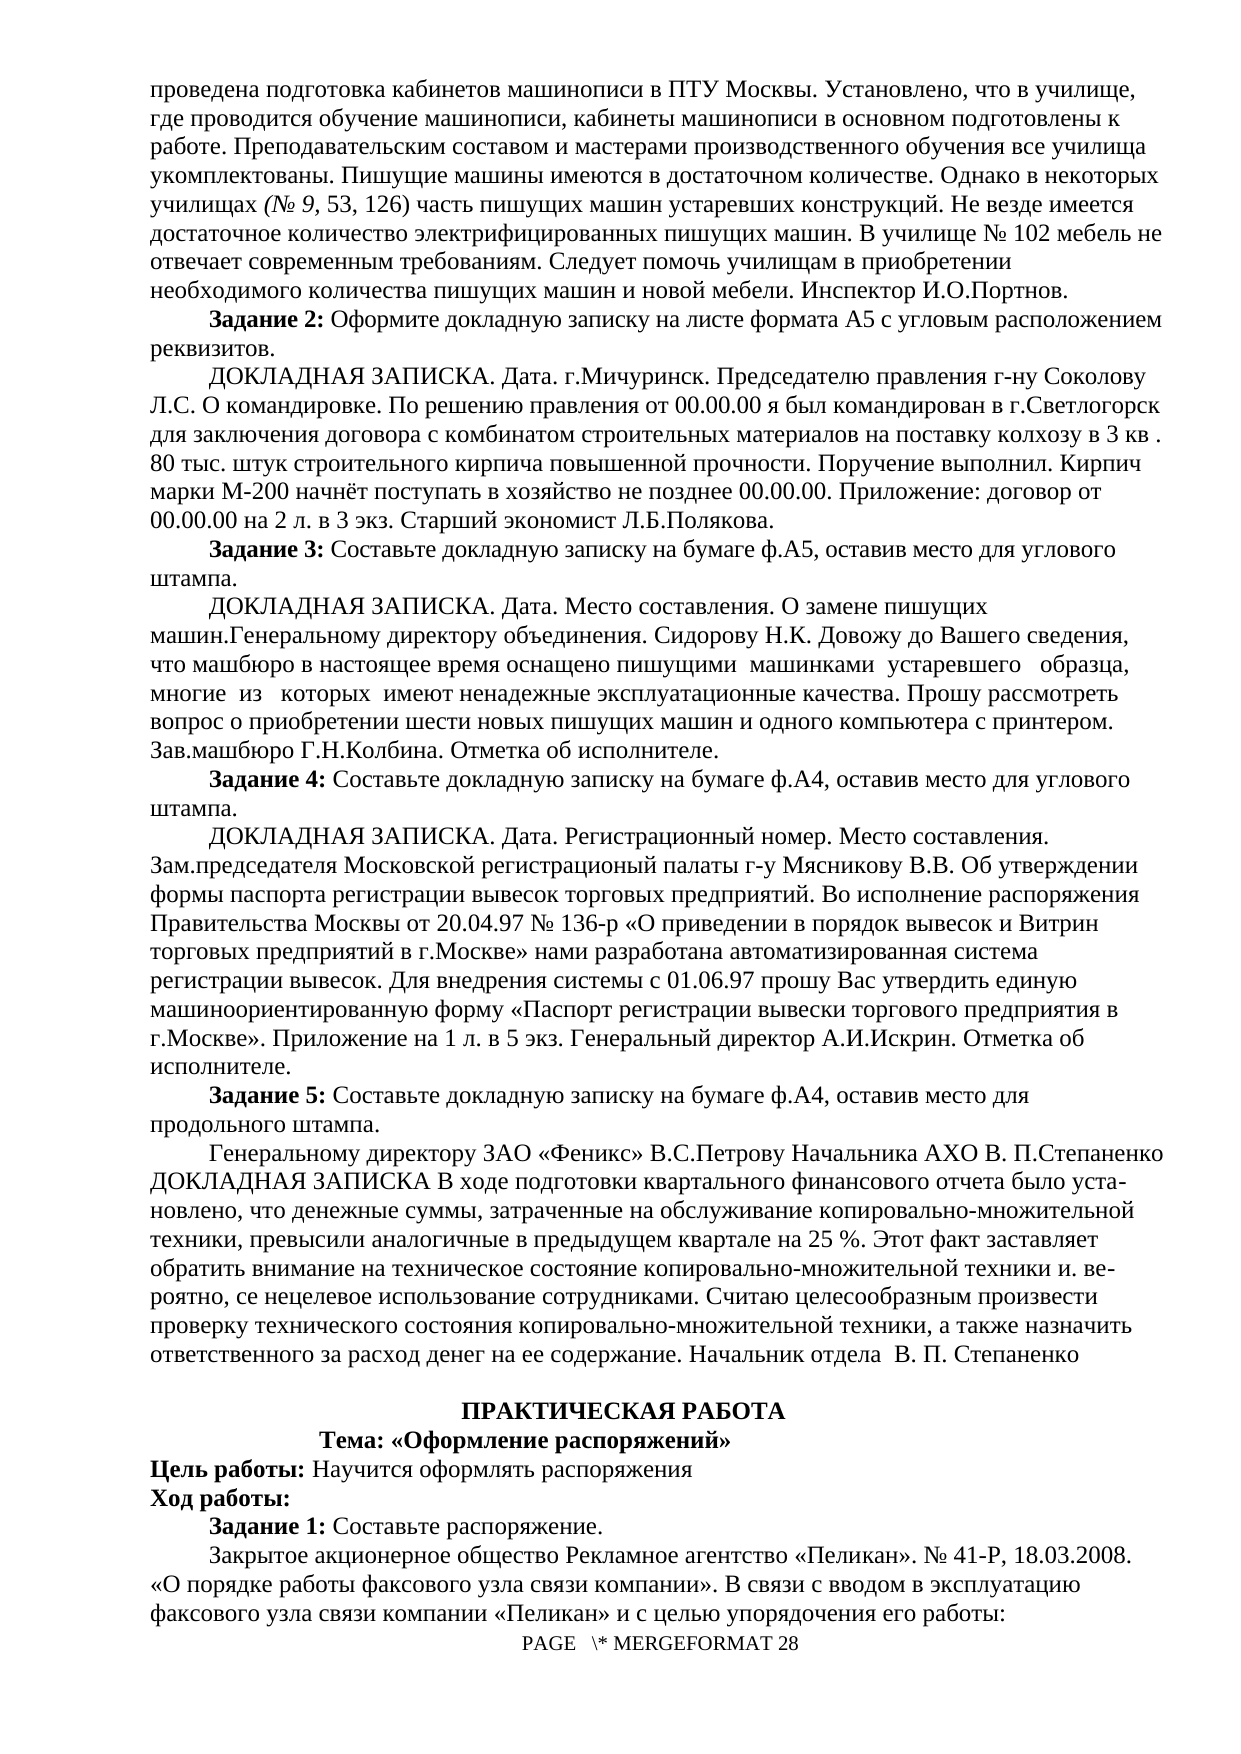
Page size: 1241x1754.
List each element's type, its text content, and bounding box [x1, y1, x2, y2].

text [150, 74, 1165, 304]
text Задание 2: Оформите докладную записку на листе формата А5 с угловым расположением реквизитов. [150, 304, 1165, 361]
text Задание 1: Составьте распоряжение. [150, 1511, 1165, 1540]
text Генеральному директору ЗАО «Феникс» В.С.Петрову Начальника АХО В. П.Степаненко ДОКЛАДНАЯ ЗАПИСКА В ходе подготовки квартального финансового отчета было установлено, что денежные суммы, затраченные на обслуживание копировально-множительной техники, превысили аналогичные в предыдущем квартале на 25 %. Этот факт заставляет обратить внимание на техническое состояние копировально-множительной техники и. вероятно, се нецелевое использование сотрудниками. Считаю целесообразным произвести проверку технического состояния копировально-множительной техники, а также назначить ответственного за расход денег на ее содержание. Начальник отдела В. П. Степаненко [150, 1138, 1165, 1368]
text ДОКЛАДНАЯ ЗАПИСКА. Дата. Регистрационный номер. Место составления. Зам.председателя Московской регистрационый палаты г-у Мясникову В.В. Об утверждении формы паспорта регистрации вывесок торговых предприятий. Во исполнение распоряжения Правительства Москвы от 20.04.97 № 136-р «О приведении в порядок вывесок и Витрин торговых предприятий в г.Москве» нами разработана автоматизированная система регистрации вывесок. Для внедрения системы с 01.06.97 прошу Вас утвердить единую машиноориентированную форму «Паспорт регистрации вывески торгового предприятия в г.Москве». Приложение на 1 л. в 5 экз. Генеральный директор А.И.Искрин. Отметка об исполнителе. [150, 821, 1165, 1080]
text Тема: «Оформление распоряжений» [150, 1425, 900, 1454]
text ДОКЛАДНАЯ ЗАПИСКА. Дата. г.Мичуринск. Председателю правления г-ну Соколову Л.С. О командировке. По решению правления от 00.00.00 я был командирован в г.Светлогорск для заключения договора с комбинатом строительных материалов на поставку колхозу в 3 кв . 80 тыс. штук строительного кирпича повышенной прочности. Поручение выполнил. Кирпич марки М-200 начнёт поступать в хозяйство не позднее 00.00.00. Приложение: договор от 00.00.00 на 2 л. в 3 экз. Старший экономист Л.Б.Полякова. [150, 361, 1165, 534]
text ПРАКТИЧЕСКАЯ РАБОТА [178, 1396, 900, 1425]
text Закрытое акционерное общество Рекламное агентство «Пеликан». № 41-Р, 18.03.2008. «О порядке работы факсового узла связи компании». В связи с вводом в эксплуатацию факсового узла связи компании «Пеликан» и с целью упорядочения его работы: [150, 1540, 1165, 1626]
text Ход работы: [150, 1483, 1168, 1511]
text Задание 4: Составьте докладную записку на бумаге ф.А4, оставив место для углового штампа. [150, 764, 1165, 821]
text Задание 5: Составьте докладную записку на бумаге ф.А4, оставив место для продольного штампа. [150, 1080, 1165, 1138]
text Задание 3: Составьте докладную записку на бумаге ф.А5, оставив место для углового штампа. [150, 534, 1165, 591]
text ДОКЛАДНАЯ ЗАПИСКА. Дата. Место составления. О замене пишущих машин.Генеральному директору объединения. Сидорову Н.К. Довожу до Вашего сведения, что машбюро в настоящее время оснащено пишущими машинками устаревшего образца, многие из которых имеют ненадежные эксплуатационные качества. Прошу рассмотреть вопрос о приобретении шести новых пишущих машин и одного компьютера с принтером. Зав.машбюро Г.Н.Колбина. Отметка об исполнителе. [150, 591, 1165, 764]
text Цель работы: Научится оформлять распоряжения [150, 1454, 1168, 1483]
